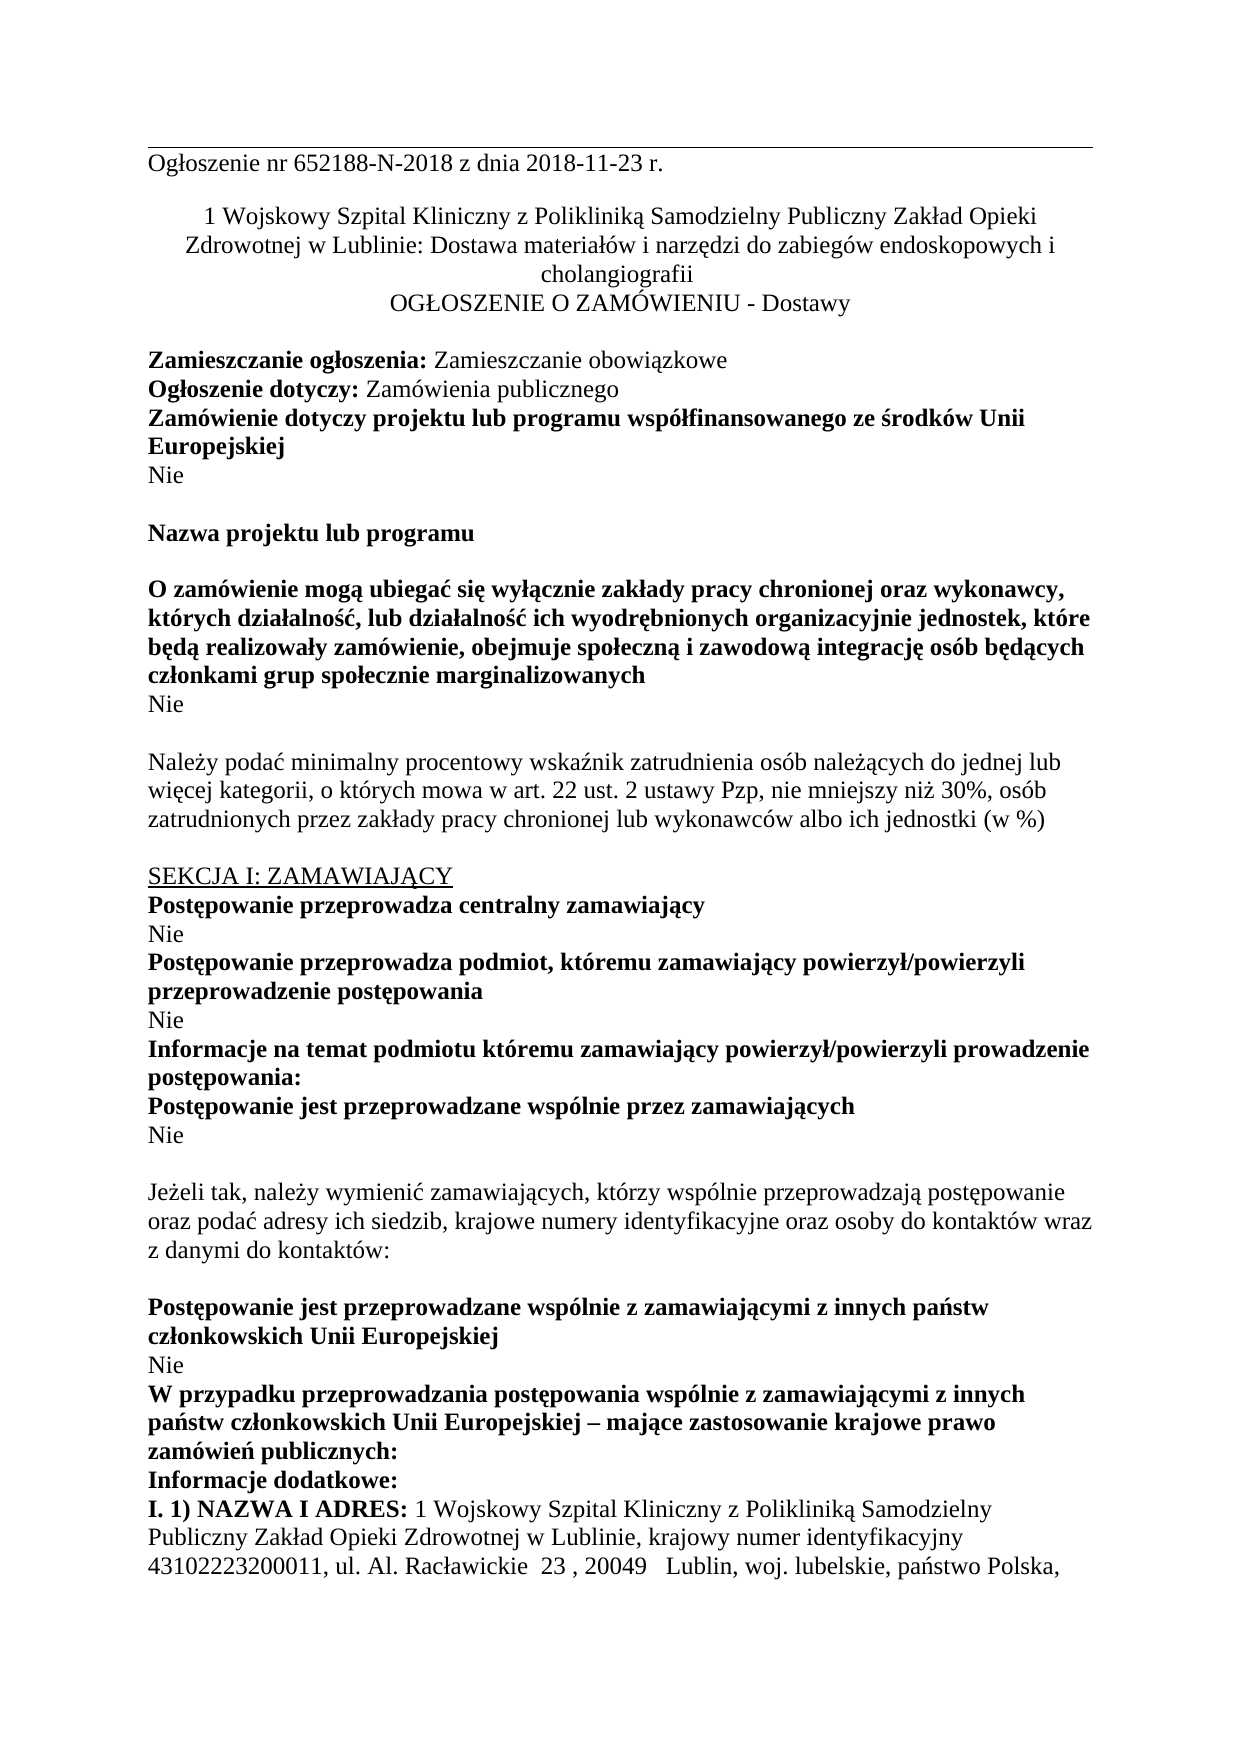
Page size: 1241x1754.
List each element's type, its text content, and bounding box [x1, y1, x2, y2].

text Informacje na temat podmiotu któremu zamawiający powierzył/powierzyli prowadzenie postępowania: Postępowanie jest przeprowadzane wspólnie przez zamawiających [148, 1034, 1093, 1120]
text Nazwa projektu lub programu [148, 489, 1093, 574]
text W przypadku przeprowadzania postępowania wspólnie z zamawiającymi z innych państw członkowskich Unii Europejskiej – mające zastosowanie krajowe prawo zamówień publicznych: Informacje dodatkowe: [148, 1379, 1093, 1494]
text Ogłoszenie nr 652188-N-2018 z dnia 2018-11-23 r. [148, 148, 1093, 176]
text Postępowanie przeprowadza podmiot, któremu zamawiający powierzył/powierzyli przeprowadzenie postępowania [148, 947, 1093, 1005]
text 1 Wojskowy Szpital Kliniczny z Polikliniką Samodzielny Publiczny Zakład Opieki Zdrowotnej w Lublinie: Dostawa materiałów i narzędzi do zabiegów endoskopowych i cholangiografii OGŁOSZENIE O ZAMÓWIENIU - Dostawy [148, 201, 1093, 316]
text Ogłoszenie dotyczy: Zamówienia publicznego [148, 374, 1093, 403]
text SEKCJA I: ZAMAWIAJĄCY [148, 861, 1093, 890]
text Jeżeli tak, należy wymienić zamawiających, którzy wspólnie przeprowadzają postępowanie oraz podać adresy ich siedzib, krajowe numery identyfikacyjne oraz osoby do kontaktów wraz z danymi do kontaktów: Postępowanie jest przeprowadzane wspólnie z zamawiającymi z innych państw członkowskich Unii Europejskiej [148, 1149, 1093, 1350]
text Nie [148, 1005, 1093, 1034]
text Nie [148, 1350, 1093, 1379]
text Zamówienie dotyczy projektu lub programu współfinansowanego ze środków Unii Europejskiej [148, 403, 1093, 460]
text Należy podać minimalny procentowy wskaźnik zatrudnienia osób należących do jednej lub więcej kategorii, o których mowa w art. 22 ust. 2 ustawy Pzp, nie mniejszy niż 30%, osób zatrudnionych przez zakłady pracy chronionej lub wykonawców albo ich jednostki (w %) [148, 718, 1093, 861]
text Postępowanie przeprowadza centralny zamawiający [148, 890, 1093, 919]
text Nie [148, 460, 1093, 489]
text Nie [148, 919, 1093, 947]
text Nie [148, 689, 1093, 718]
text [148, 1494, 1093, 1580]
text Nie [148, 1120, 1093, 1149]
text Zamieszczanie ogłoszenia: Zamieszczanie obowiązkowe [148, 345, 1093, 374]
text O zamówienie mogą ubiegać się wyłącznie zakłady pracy chronionej oraz wykonawcy, których działalność, lub działalność ich wyodrębnionych organizacyjnie jednostek, które będą realizowały zamówienie, obejmuje społeczną i zawodową integrację osób będących członkami grup społecznie marginalizowanych [148, 574, 1093, 689]
